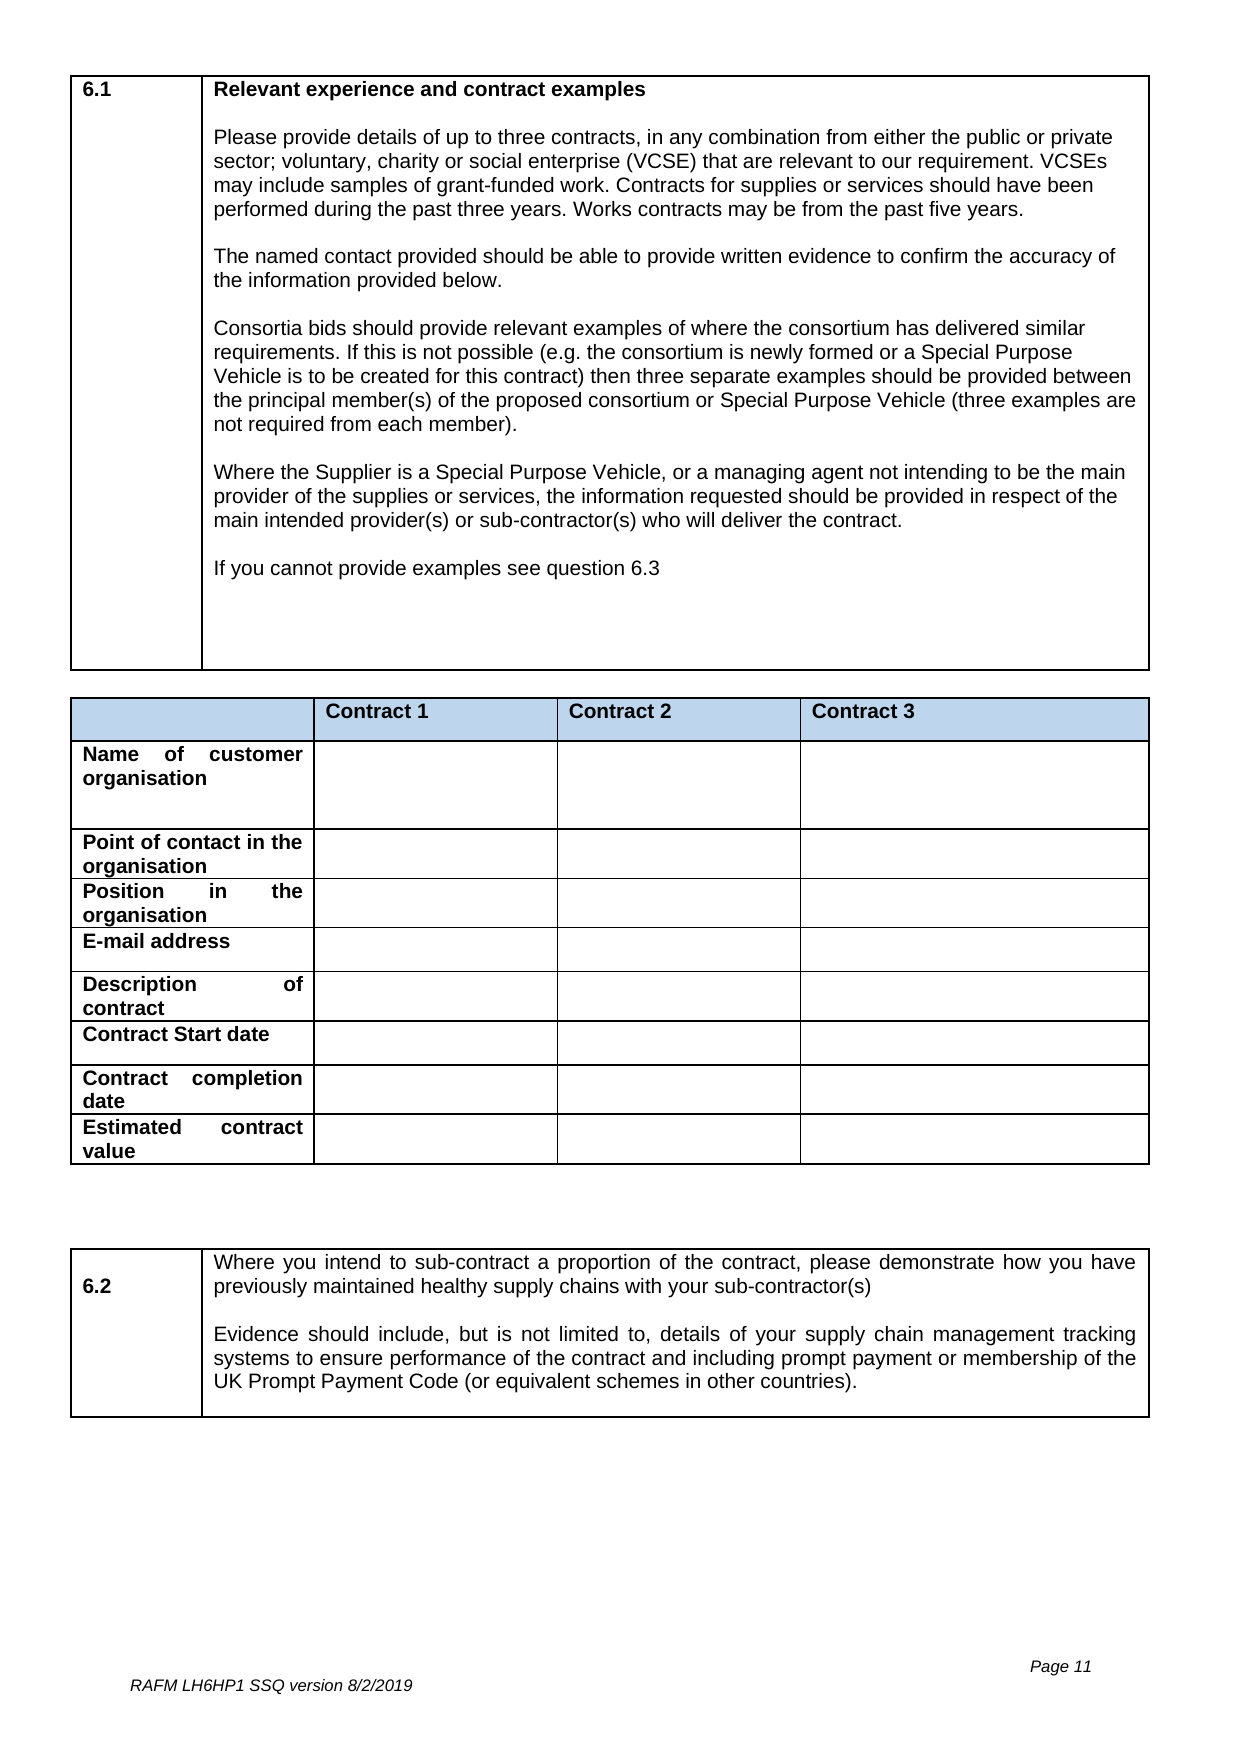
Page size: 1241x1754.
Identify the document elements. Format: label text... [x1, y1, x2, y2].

table_cell [315, 742, 557, 828]
table_cell [558, 972, 800, 1020]
table_cell [801, 1066, 1148, 1113]
table_header Where you intend to sub-contract a proportion of the contract, please demonstrate how you have previously maintained healthy supply chains with your sub-contractor(s) Evidence should include, but is not limited to, details of your supply chain management tracking systems to ensure performance of the contract and including prompt payment or membership of the UK Prompt Payment Code (or equivalent schemes in other countries). [203, 1250, 1148, 1416]
table_cell Point of contact in the organisation [72, 830, 313, 877]
table_cell [315, 1115, 557, 1163]
table_cell Estimated contract value [72, 1115, 313, 1163]
table_cell [801, 830, 1148, 877]
table_cell [558, 1115, 800, 1163]
table_cell [558, 879, 800, 927]
table_cell Contract completion date [72, 1066, 313, 1113]
table_cell Relevant experience and contract examples Please provide details of up to three contracts, in any combination from either the public or private sector; voluntary, charity or social enterprise (VCSE) that are relevant to our requirement. VCSEs may include samples of grant-funded work. Contracts for supplies or services should have been performed during the past three years. Works contracts may be from the past five years. The named contact provided should be able to provide written evidence to confirm the accuracy of the information provided below. Consortia bids should provide relevant examples of where the consortium has delivered similar requirements. If this is not possible (e.g. the consortium is newly formed or a Special Purpose Vehicle is to be created for this contract) then three separate examples should be provided between the principal member(s) of the proposed consortium or Special Purpose Vehicle (three examples are not required from each member). Where the Supplier is a Special Purpose Vehicle, or a managing agent not intending to be the main provider of the supplies or services, the information requested should be provided in respect of the main intended provider(s) or sub-contractor(s) who will deliver the contract. If you cannot provide examples see question 6.3 [203, 77, 1148, 669]
table_cell [558, 928, 800, 971]
table_cell [558, 1022, 800, 1064]
table_cell [315, 830, 557, 877]
table_cell [315, 879, 557, 927]
table_cell Name of customer organisation [72, 742, 313, 828]
table_cell [801, 879, 1148, 927]
table_cell [801, 1022, 1148, 1064]
table_cell [558, 1066, 800, 1113]
table_cell [315, 928, 557, 971]
table_cell [558, 830, 800, 877]
table_header Contract 3 [801, 699, 1148, 740]
table_header 6.2 [72, 1250, 201, 1416]
table_cell [315, 1022, 557, 1064]
table_cell [558, 742, 800, 828]
table_cell Description of contract [72, 972, 313, 1020]
table_cell [801, 972, 1148, 1020]
table_cell 6.1 [72, 77, 201, 669]
table_cell [315, 972, 557, 1020]
table_cell [801, 1115, 1148, 1163]
table_header Contract 2 [558, 699, 800, 740]
table_cell Position in the organisation [72, 879, 313, 927]
table_header [72, 699, 313, 740]
table_cell E-mail address [72, 928, 313, 971]
table_header Contract 1 [315, 699, 557, 740]
table_cell [315, 1066, 557, 1113]
table_cell [801, 928, 1148, 971]
table_cell Contract Start date [72, 1022, 313, 1064]
table_cell [801, 742, 1148, 828]
